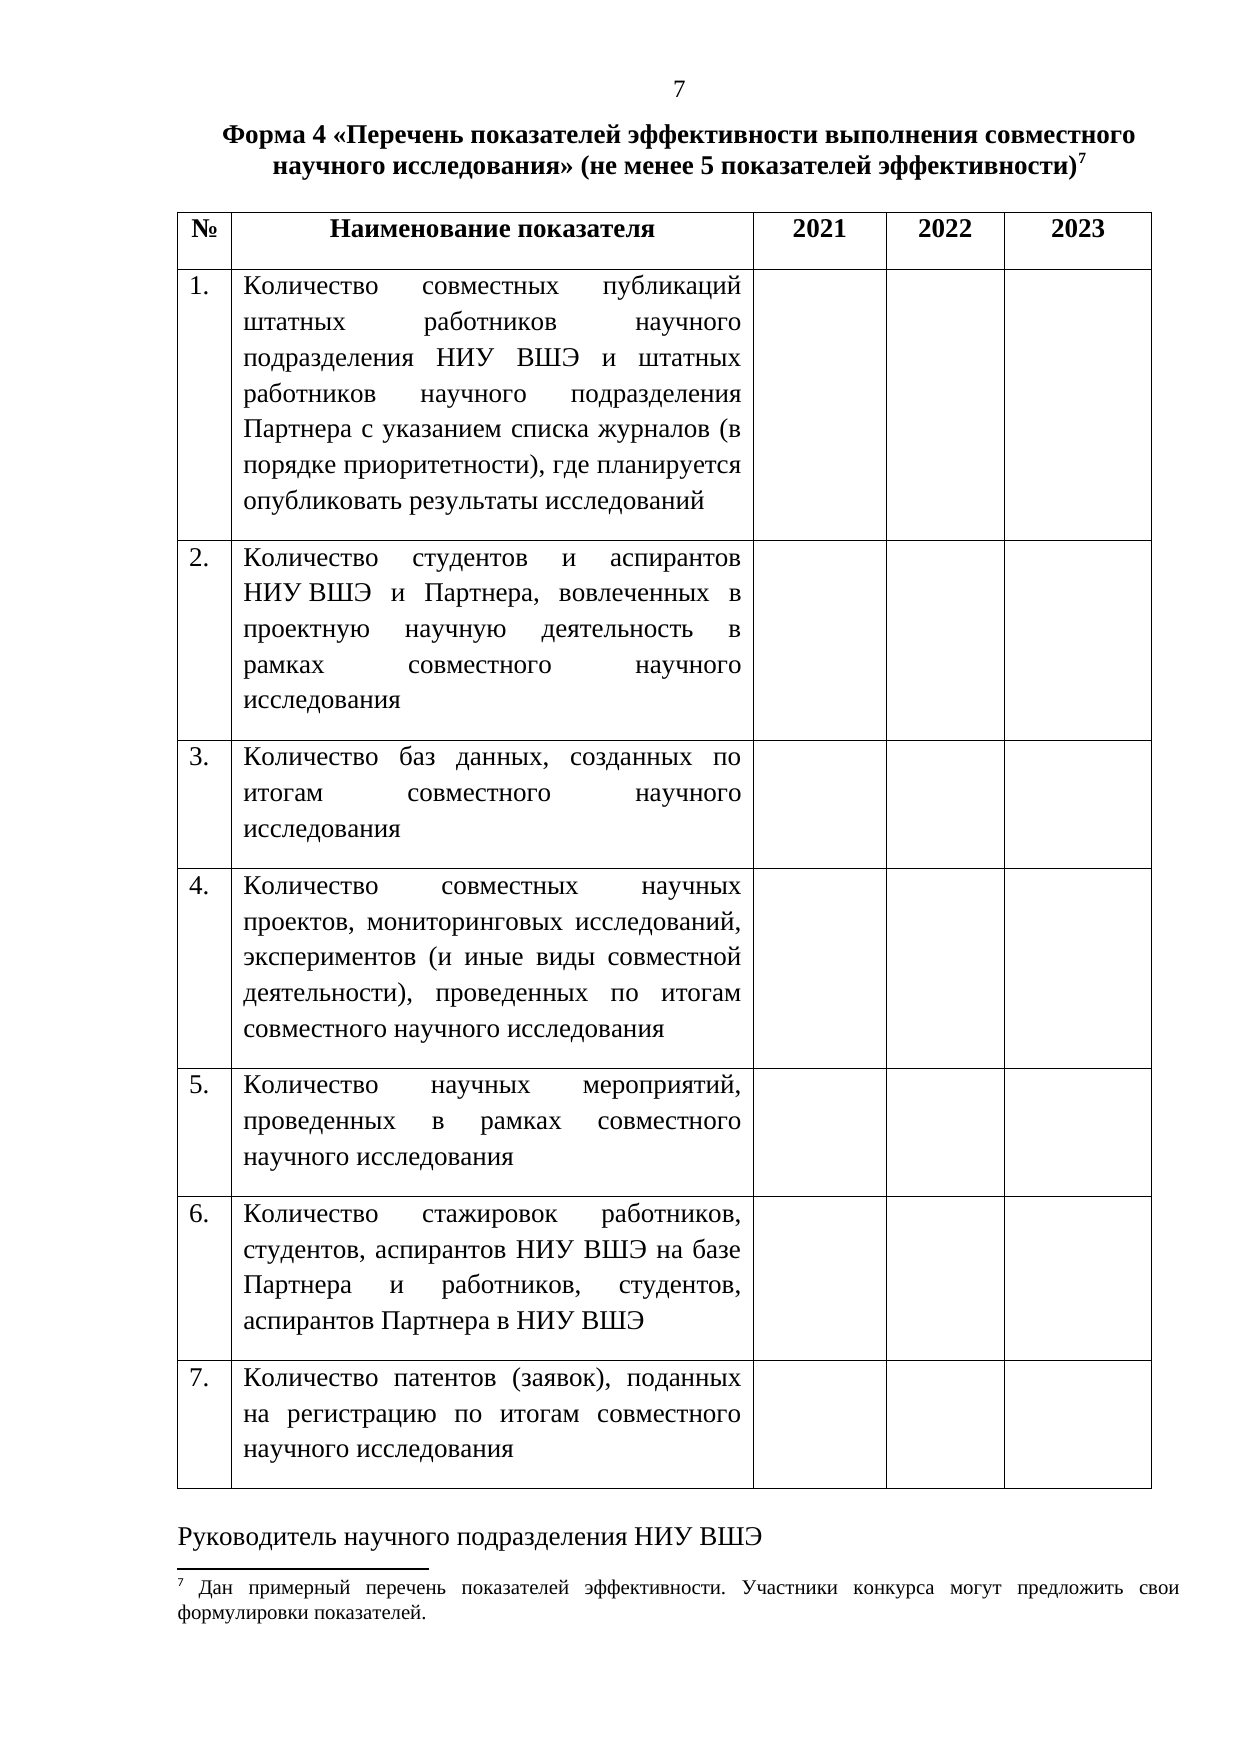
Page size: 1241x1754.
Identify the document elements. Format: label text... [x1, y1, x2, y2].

table_cell [1005, 869, 1151, 1068]
table_cell [754, 541, 886, 739]
table_cell [887, 541, 1004, 739]
table_cell [1005, 541, 1151, 739]
table_header Наименование показателя [232, 213, 753, 268]
table_cell [887, 741, 1004, 868]
table_cell 3. [178, 741, 231, 868]
table_header 2023 [1005, 213, 1151, 268]
table_cell [887, 869, 1004, 1068]
table_cell Количество баз данных, созданных по итогам совместного научного исследования [232, 741, 753, 868]
table_cell [754, 1197, 886, 1360]
table_cell 4. [178, 869, 231, 1068]
text Руководитель научного подразделения НИУ ВШЭ [177, 1521, 1181, 1552]
table_cell 1. [178, 270, 231, 540]
table_cell Количество научных мероприятий, проведенных в рамках совместного научного исследования [232, 1069, 753, 1196]
text Форма 4 «Перечень показателей эффективности выполнения совместного научного исследования» (не менее 5 показателей эффективности) [177, 118, 1181, 180]
table_cell [887, 1069, 1004, 1196]
table_header 2022 [887, 213, 1004, 268]
table_cell 5. [178, 1069, 231, 1196]
table_cell Количество совместных публикаций штатных работников научного подразделения НИУ ВШЭ и штатных работников научного подразделения Партнера с указанием списка журналов (в порядке приоритетности), где планируется опубликовать результаты исследований [232, 270, 753, 540]
table_cell [1005, 1197, 1151, 1360]
table_cell 6. [178, 1197, 231, 1360]
table_cell Количество совместных научных проектов, мониторинговых исследований, экспериментов (и иные виды совместной деятельности), проведенных по итогам совместного научного исследования [232, 869, 753, 1068]
table_cell [754, 869, 886, 1068]
table_cell [1005, 741, 1151, 868]
table_cell Количество патентов (заявок), поданных на регистрацию по итогам совместного научного исследования [232, 1361, 753, 1488]
table_cell 7. [178, 1361, 231, 1488]
table_cell [754, 1361, 886, 1488]
table_cell [887, 1361, 1004, 1488]
table_cell [1005, 1361, 1151, 1488]
table_cell Количество стажировок работников, студентов, аспирантов НИУ ВШЭ на базе Партнера и работников, студентов, аспирантов Партнера в НИУ ВШЭ [232, 1197, 753, 1360]
table_cell [754, 1069, 886, 1196]
table_cell 2. [178, 541, 231, 739]
table_cell [754, 741, 886, 868]
table_cell [754, 270, 886, 540]
table_cell Количество студентов и аспирантов НИУ ВШЭ и Партнера, вовлеченных в проектную научную деятельность в рамках совместного научного исследования [232, 541, 753, 739]
table_cell [1005, 270, 1151, 540]
table_cell [887, 270, 1004, 540]
table_header 2021 [754, 213, 886, 268]
table_header № [178, 213, 231, 268]
table_cell [887, 1197, 1004, 1360]
table_cell [1005, 1069, 1151, 1196]
